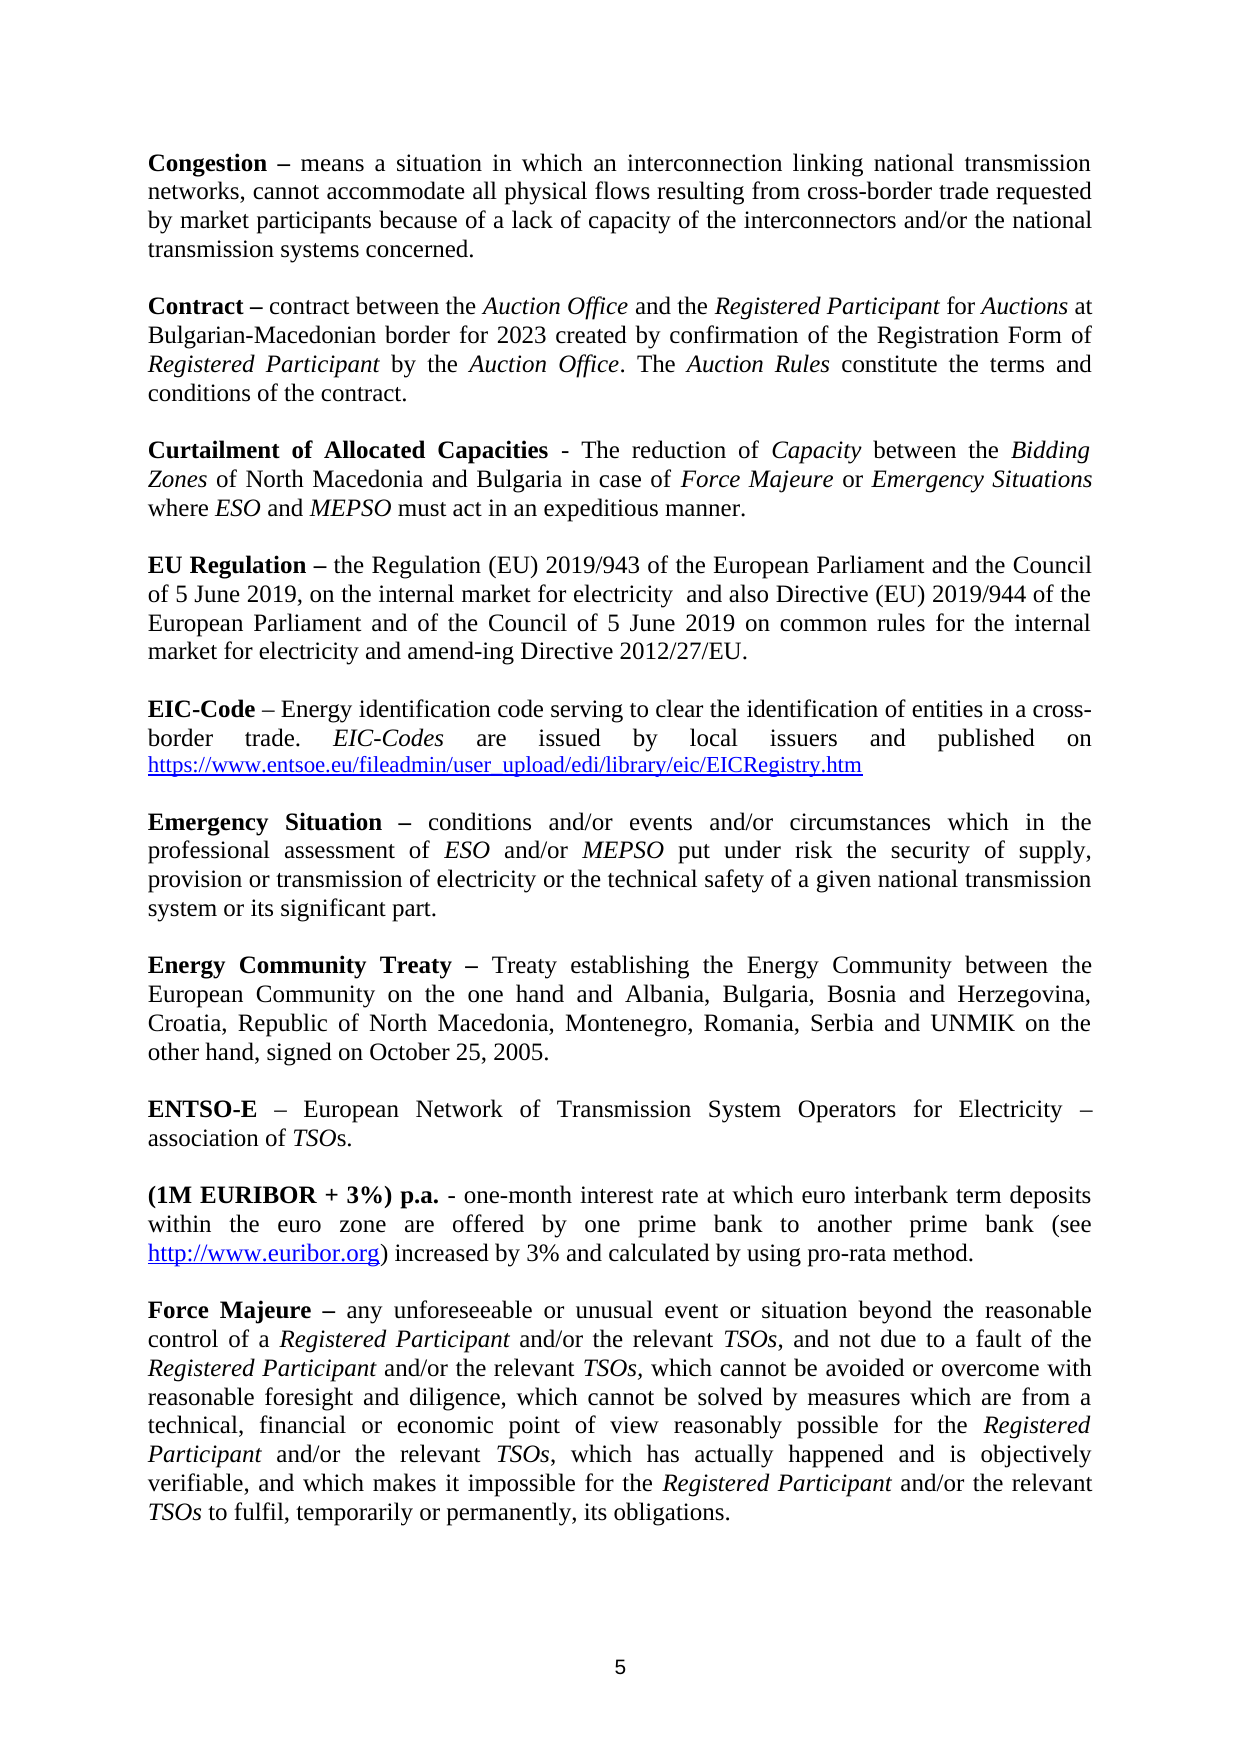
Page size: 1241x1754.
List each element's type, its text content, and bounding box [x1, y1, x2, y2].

text (1M EURIBOR + 3%) p.a. - one-month interest rate at which euro interbank term deposits within the euro zone are offered by one prime bank to another prime bank (see http://www.euribor.org) increased by 3% and calculated by using pro-rata method. [148, 1180, 1092, 1267]
text Congestion – means a situation in which an interconnection linking national transmission networks, cannot accommodate all physical flows resulting from cross-border trade requested by market participants because of a lack of capacity of the interconnectors and/or the national transmission systems concerned. [148, 148, 1092, 263]
text Curtailment of Allocated Capacities - The reduction of Capacity between the Bidding Zones of North Macedonia and Bulgaria in case of Force Majeure or Emergency Situations where ESO and MEPSO must act in an expeditious manner. [148, 435, 1092, 521]
text EU Regulation – the Regulation (EU) 2019/943 of the European Parliament and the Council of 5 June 2019, on the internal market for electricity and also Directive (EU) 2019/944 of the European Parliament and of the Council of 5 June 2019 on common rules for the internal market for electricity and amend-ing Directive 2012/27/EU. [148, 550, 1092, 665]
text EIC-Code – Energy identification code serving to clear the identification of entities in a cross-border trade. EIC-Codes are issued by local issuers and published on https://www.entsoe.eu/fileadmin/user_upload/edi/library/eic/EICRegistry.htm [148, 694, 1092, 778]
text Energy Community Treaty – Treaty establishing the Energy Community between the European Community on the one hand and Albania, Bulgaria, Bosnia and Herzegovina, Croatia, Republic of North Macedonia, Montenegro, Romania, Serbia and UNMIK on the other hand, signed on October 25, 2005. [148, 950, 1092, 1065]
text ENTSO-E – European Network of Transmission System Operators for Electricity – association of TSOs. [148, 1094, 1092, 1152]
text Force Majeure – any unforeseeable or unusual event or situation beyond the reasonable control of a Registered Participant and/or the relevant TSOs, and not due to a fault of the Registered Participant and/or the relevant TSOs, which cannot be avoided or overcome with reasonable foresight and diligence, which cannot be solved by measures which are from a technical, financial or economic point of view reasonably possible for the Registered Participant and/or the relevant TSOs, which has actually happened and is objectively verifiable, and which makes it impossible for the Registered Participant and/or the relevant TSOs to fulfil, temporarily or permanently, its obligations. [148, 1295, 1092, 1525]
text Emergency Situation – conditions and/or events and/or circumstances which in the professional assessment of ESO and/or MEPSO put under risk the security of supply, provision or transmission of electricity or the technical safety of a given national transmission system or its significant part. [148, 807, 1092, 922]
text Contract – contract between the Auction Office and the Registered Participant for Auctions at Bulgarian-Macedonian border for 2023 created by confirmation of the Registration Form of Registered Participant by the Auction Office. The Auction Rules constitute the terms and conditions of the contract. [148, 291, 1092, 406]
